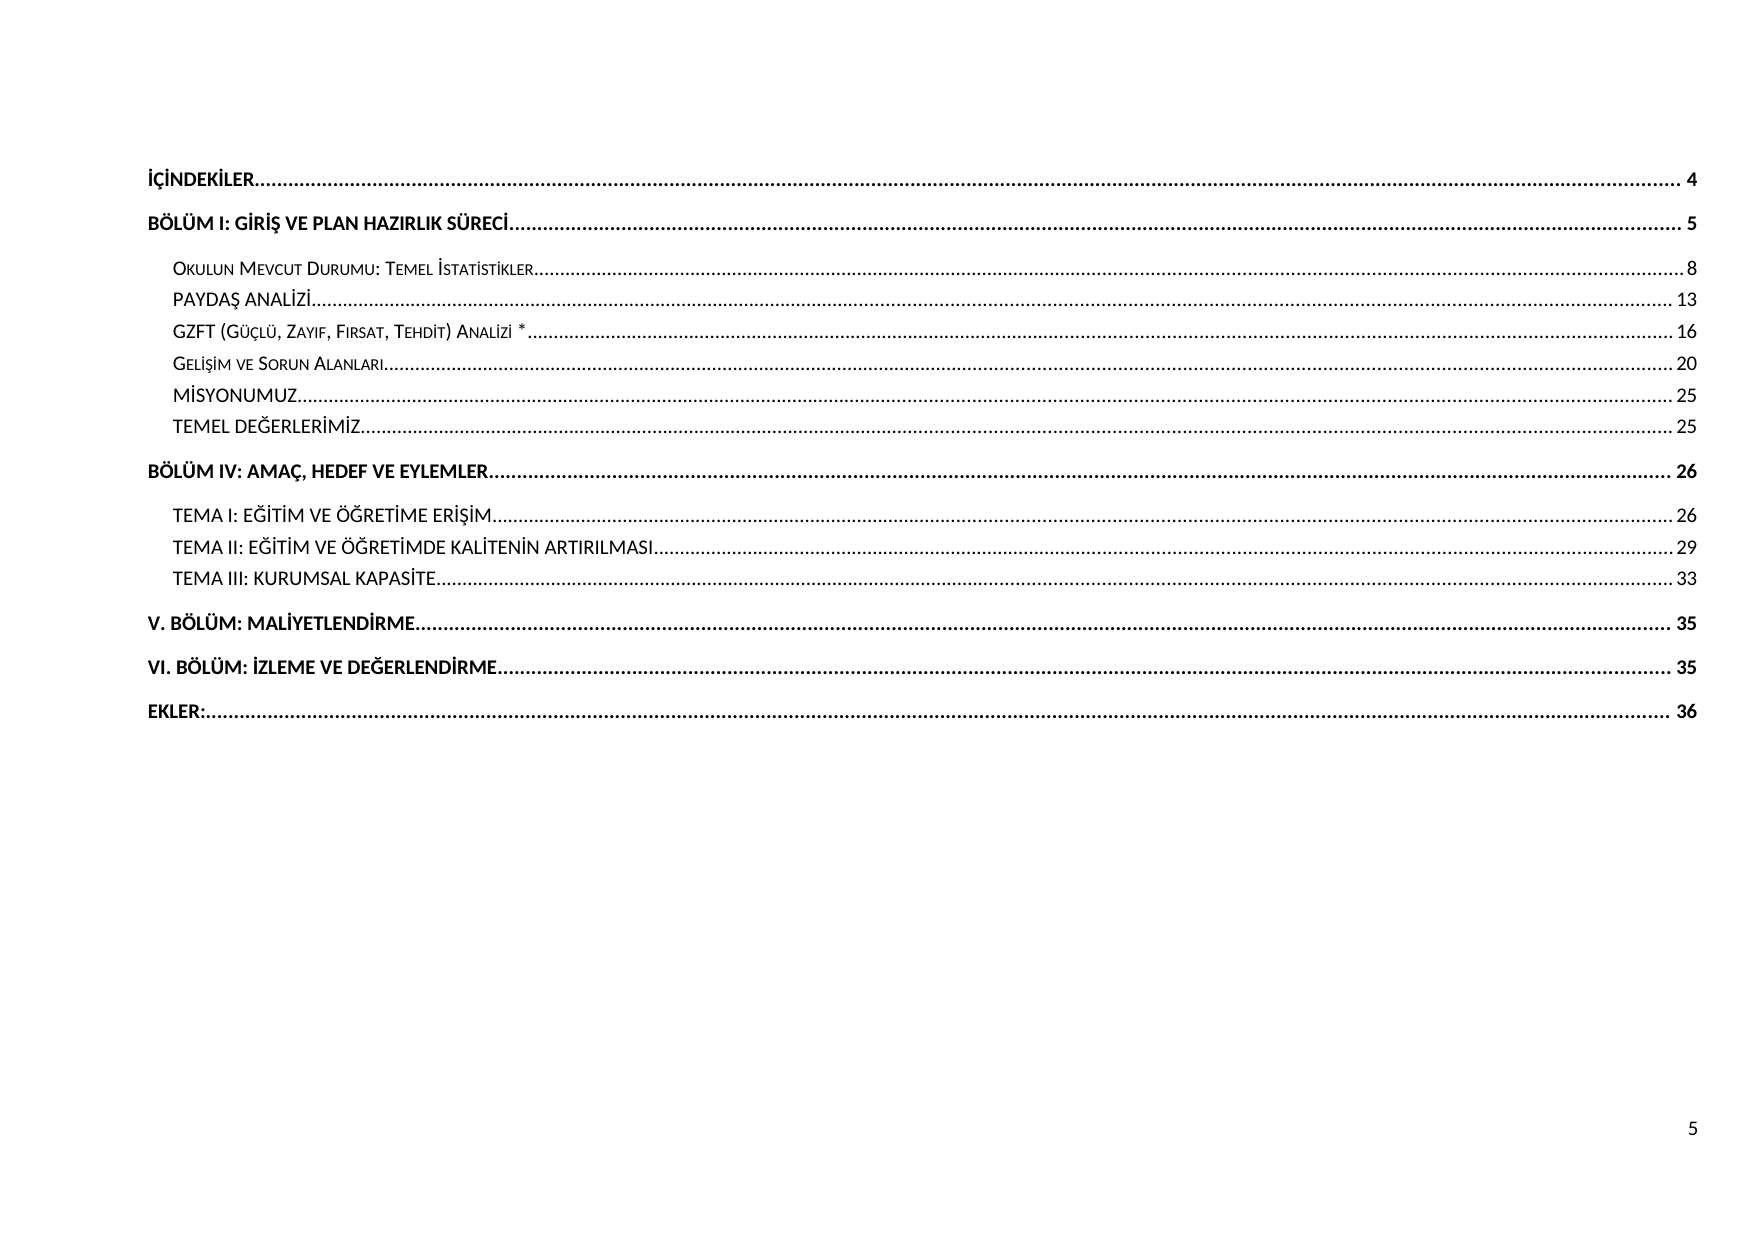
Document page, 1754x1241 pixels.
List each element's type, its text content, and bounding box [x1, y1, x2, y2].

text Okulun Mevcut Durumu: Temel İstatistikler 8 [173, 255, 1698, 280]
text PAYDAŞ ANALİZİ 13 [173, 286, 1698, 312]
text TEMA I: EĞİTİM VE ÖĞRETİME ERİŞİM 26 [173, 502, 1698, 527]
text TEMA II: EĞİTİM VE ÖĞRETİMDE KALİTENİN ARTIRILMASI 29 [173, 534, 1698, 559]
text Gelişim ve Sorun Alanları 20 [173, 350, 1698, 375]
text VI. BÖLÜM: İZLEME VE DEĞERLENDİRME 35 [148, 654, 1698, 679]
text TEMA III: KURUMSAL KAPASİTE 33 [173, 566, 1698, 591]
text V. BÖLÜM: MALİYETLENDİRME 35 [148, 610, 1698, 635]
text GZFT (Güçlü, Zayıf, Fırsat, Tehdit) Analizi * 16 [173, 318, 1698, 344]
text BÖLÜM IV: AMAÇ, HEDEF VE EYLEMLER 26 [148, 458, 1698, 483]
text İçindekiler 4 [148, 166, 1698, 192]
text MİSYONUMUZ 25 [173, 382, 1698, 407]
text TEMEL DEĞERLERİMİZ 25 [173, 413, 1698, 439]
text BÖLÜM I: GİRİŞ ve PLAN HAZIRLIK SÜRECİ 5 [148, 210, 1698, 236]
text EKLER: 36 [148, 698, 1698, 724]
